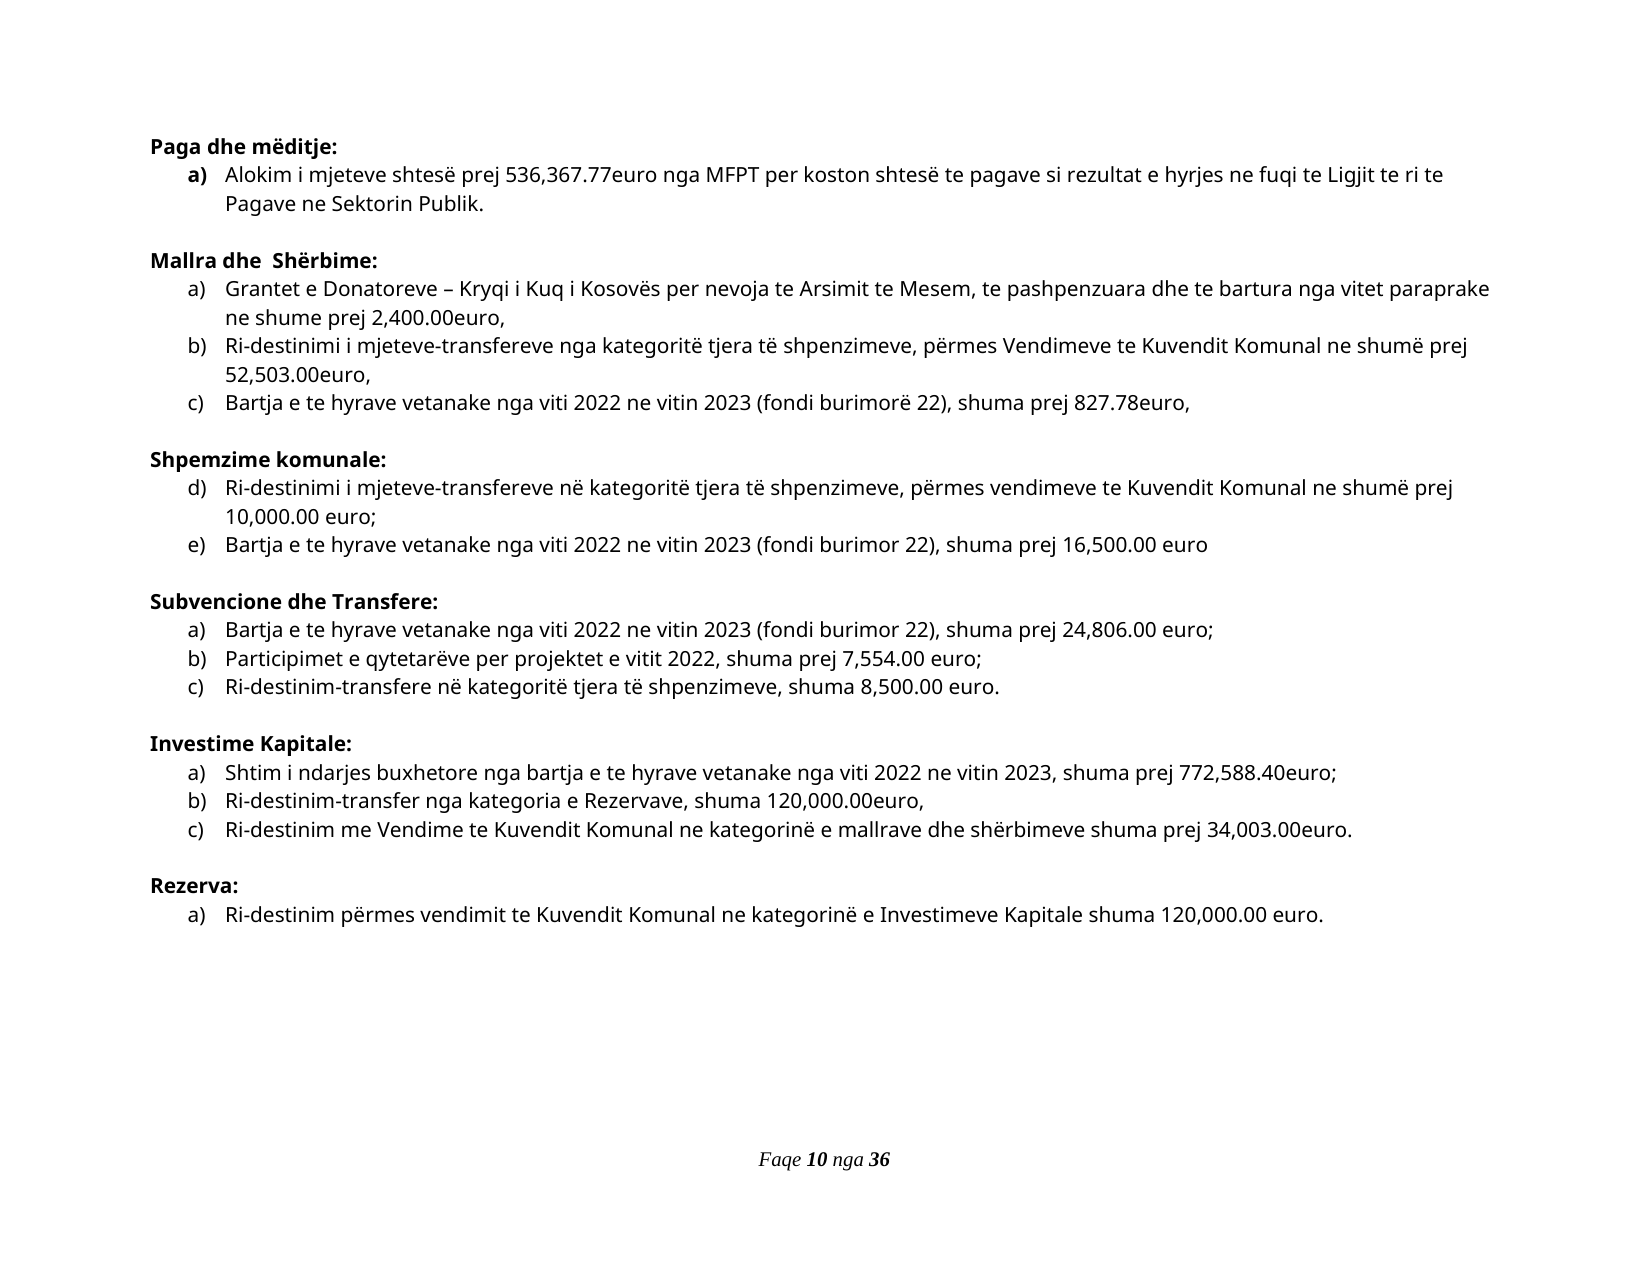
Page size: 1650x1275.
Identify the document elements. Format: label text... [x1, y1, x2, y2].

list Participimet e qytetarëve per projektet e vitit 2022, shuma prej 7,554.00 euro; [187, 644, 1500, 672]
text Mallra dhe Shërbime: [150, 246, 1500, 274]
text Paga dhe mëditje: [150, 132, 1500, 161]
text Investime Kapitale: [150, 729, 1500, 758]
text Subvencione dhe Transfere: [150, 587, 1500, 616]
list Ri-destinim me Vendime te Kuvendit Komunal ne kategorinë e mallrave dhe shërbimeve shuma prej 34,003.00euro. [187, 815, 1500, 843]
list Bartja e te hyrave vetanake nga viti 2022 ne vitin 2023 (fondi burimorë 22), shuma prej 827.78euro, [187, 388, 1500, 417]
list Ri-destinim-transfere në kategoritë tjera të shpenzimeve, shuma 8,500.00 euro. [187, 672, 1500, 701]
list Ri-destinim-transfer nga kategoria e Rezervave, shuma 120,000.00euro, [187, 786, 1500, 815]
list Grantet e Donatoreve – Kryqi i Kuq i Kosovës per nevoja te Arsimit te Mesem, te pashpenzuara dhe te bartura nga vitet paraprake ne shume prej 2,400.00euro, [187, 274, 1500, 331]
list Shtim i ndarjes buxhetore nga bartja e te hyrave vetanake nga viti 2022 ne vitin 2023, shuma prej 772,588.40euro; [187, 758, 1500, 786]
list Bartja e te hyrave vetanake nga viti 2022 ne vitin 2023 (fondi burimor 22), shuma prej 24,806.00 euro; [187, 616, 1500, 644]
list Bartja e te hyrave vetanake nga viti 2022 ne vitin 2023 (fondi burimor 22), shuma prej 16,500.00 euro [187, 530, 1500, 559]
text Rezerva: [150, 872, 1500, 900]
list Ri-destinimi i mjeteve-transfereve nga kategoritë tjera të shpenzimeve, përmes Vendimeve te Kuvendit Komunal ne shumë prej 52,503.00euro, [187, 331, 1500, 388]
text Shpemzime komunale: [150, 445, 1500, 473]
list Ri-destinim përmes vendimit te Kuvendit Komunal ne kategorinë e Investimeve Kapitale shuma 120,000.00 euro. [187, 900, 1500, 928]
list Alokim i mjeteve shtesë prej 536,367.77euro nga MFPT per koston shtesë te pagave si rezultat e hyrjes ne fuqi te Ligjit te ri te Pagave ne Sektorin Publik. [187, 161, 1500, 217]
list Ri-destinimi i mjeteve-transfereve në kategoritë tjera të shpenzimeve, përmes vendimeve te Kuvendit Komunal ne shumë prej 10,000.00 euro; [187, 473, 1500, 530]
